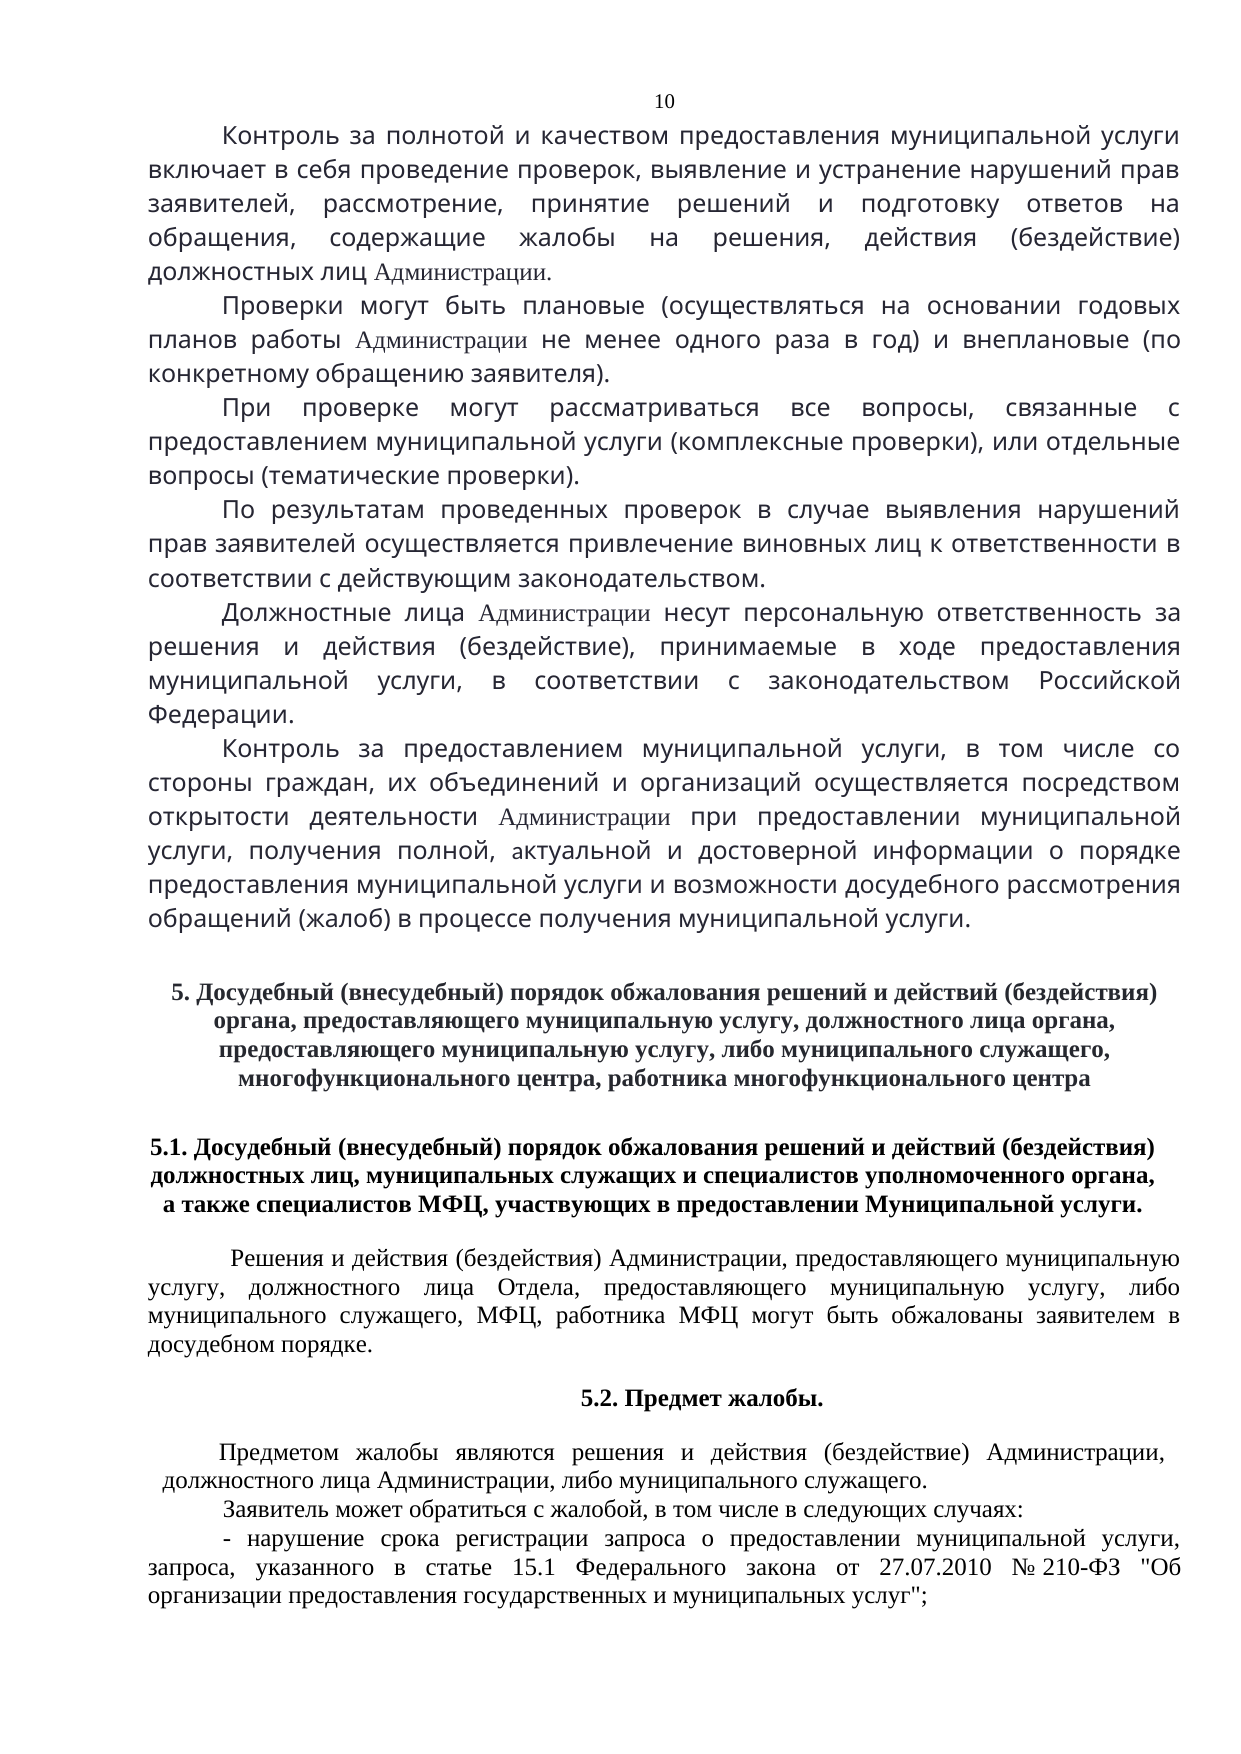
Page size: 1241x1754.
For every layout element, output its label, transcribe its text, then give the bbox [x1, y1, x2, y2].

text По результатам проведенных проверок в случае выявления нарушений прав заявителей осуществляется привлечение виновных лиц к ответственности в соответствии с действующим законодательством. [148, 492, 1181, 594]
text Контроль за предоставлением муниципальной услуги, в том числе со стороны граждан, их объединений и организаций осуществляется посредством открытости деятельности Администрации при предоставлении муниципальной услуги, получения полной, актуальной и достоверной информации о порядке предоставления муниципальной услуги и возможности досудебного рассмотрения обращений (жалоб) в процессе получения муниципальной услуги. [148, 731, 1181, 935]
text Должностные лица Администрации несут персональную ответственность за решения и действия (бездействие), принимаемые в ходе предоставления муниципальной услуги, в соответствии с законодательством Российской Федерации. [148, 594, 1181, 731]
text Заявитель может обратиться с жалобой, в том числе в следующих случаях: [148, 1494, 1181, 1523]
text При проверке могут рассматриваться все вопросы, связанные с предоставлением муниципальной услуги (комплексные проверки), или отдельные вопросы (тематические проверки). [148, 390, 1181, 492]
text Решения и действия (бездействия) Администрации, предоставляющего муниципальную услугу, должностного лица Отдела, предоставляющего муниципальную услугу, либо муниципального служащего, МФЦ, работника МФЦ могут быть обжалованы заявителем в досудебном порядке. [148, 1243, 1181, 1358]
text 5.1. Досудебный (внесудебный) порядок обжалования решений и действий (бездействия) должностных лиц, муниципальных служащих и специалистов уполномоченного органа, а также специалистов МФЦ, участвующих в предоставлении Муниципальной услуги. [148, 1132, 1157, 1218]
text 5. Досудебный (внесудебный) порядок обжалования решений и действий (бездействия) органа, предоставляющего муниципальную услугу, должностного лица органа, предоставляющего муниципальную услугу, либо муниципального служащего, многофункционального центра, работника многофункционального центра [148, 977, 1181, 1092]
text - нарушение срока регистрации запроса о предоставлении муниципальной услуги, запроса, указанного в статье 15.1 Федерального закона от 27.07.2010 № 210-ФЗ "Об организации предоставления государственных и муниципальных услуг"; [148, 1523, 1181, 1609]
text Предметом жалобы являются решения и действия (бездействие) Администрации, должностного лица Администрации, либо муниципального служащего. [162, 1437, 1166, 1494]
text Проверки могут быть плановые (осуществляться на основании годовых планов работы Администрации не менее одного раза в год) и внеплановые (по конкретному обращению заявителя). [148, 288, 1181, 390]
text Контроль за полнотой и качеством предоставления муниципальной услуги включает в себя проведение проверок, выявление и устранение нарушений прав заявителей, рассмотрение, принятие решений и подготовку ответов на обращения, содержащие жалобы на решения, действия (бездействие) должностных лиц Администрации. [148, 117, 1181, 288]
text 5.2. Предмет жалобы. [148, 1383, 1181, 1412]
